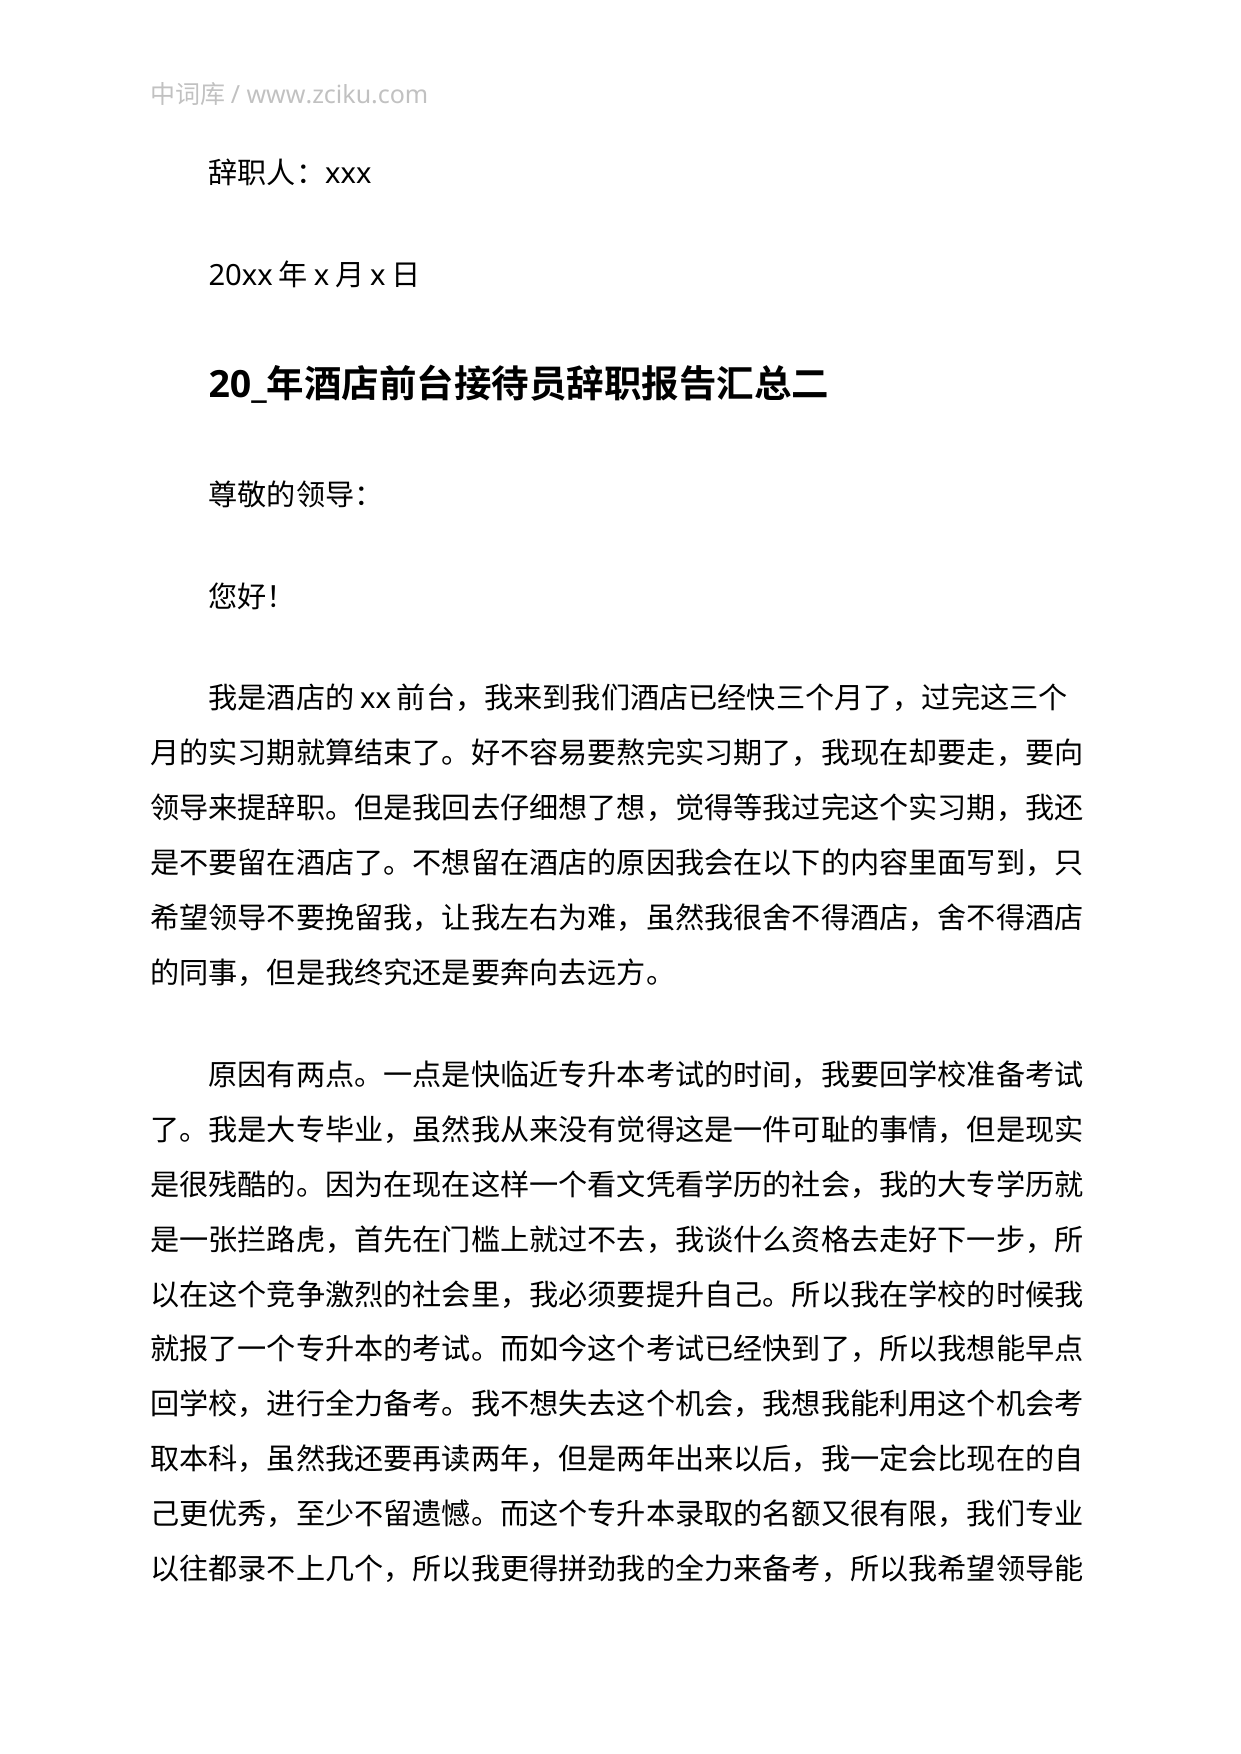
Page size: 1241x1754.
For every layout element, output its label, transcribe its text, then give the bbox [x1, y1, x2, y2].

text 尊敬的领导： [150, 472, 1090, 514]
text 我是酒店的xx前台，我来到我们酒店已经快三个月了，过完这三个月的实习期就算结束了。好不容易要熬完实习期了，我现在却要走，要向领导来提辞职。但是我回去仔细想了想，觉得等我过完这个实习期，我还是不要留在酒店了。不想留在酒店的原因我会在以下的内容里面写到，只希望领导不要挽留我，让我左右为难，虽然我很舍不得酒店，舍不得酒店的同事，但是我终究还是要奔向去远方。 [150, 675, 1090, 992]
text 20_年酒店前台接待员辞职报告汇总二 [150, 354, 1090, 408]
text 20xx年x月x日 [150, 252, 1090, 294]
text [150, 1051, 1090, 1588]
text 辞职人：xxx [150, 150, 1090, 192]
text 您好！ [150, 573, 1090, 616]
